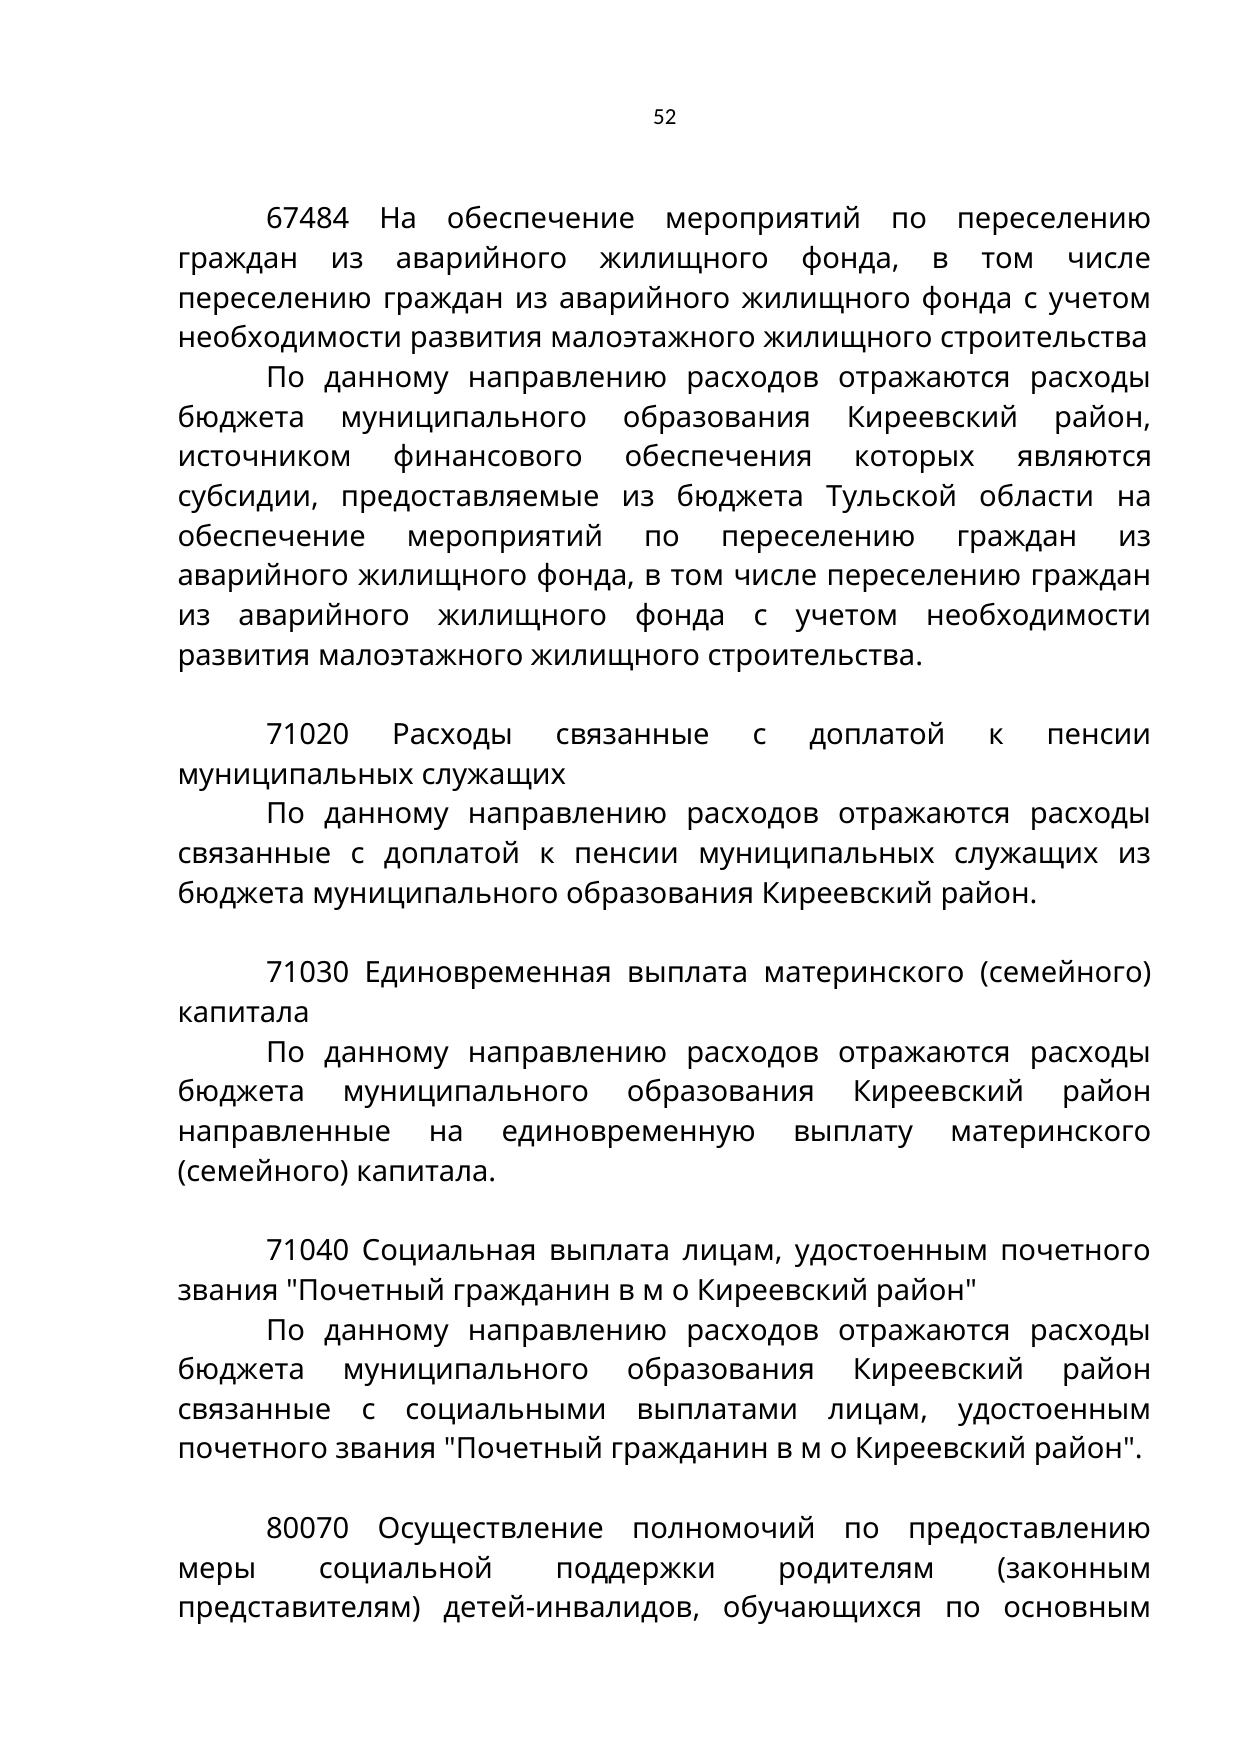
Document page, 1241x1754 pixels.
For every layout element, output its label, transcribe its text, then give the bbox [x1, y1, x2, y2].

text 71030 Единовременная выплата материнского (семейного) капитала [177, 952, 1152, 1031]
text 71020 Расходы связанные с доплатой к пенсии муниципальных служащих [177, 713, 1152, 793]
text По данному направлению расходов отражаются расходы связанные с доплатой к пенсии муниципальных служащих из бюджета муниципального образования Киреевский район. [177, 793, 1152, 912]
text 71040 Социальная выплата лицам, удостоенным почетного звания "Почетный гражданин в м о Киреевский район" [177, 1229, 1152, 1309]
text По данному направлению расходов отражаются расходы бюджета муниципального образования Киреевский район связанные с социальными выплатами лицам, удостоенным почетного звания "Почетный гражданин в м о Киреевский район". [177, 1309, 1152, 1467]
text 67484 На обеспечение мероприятий по переселению граждан из аварийного жилищного фонда, в том числе переселению граждан из аварийного жилищного фонда с учетом необходимости развития малоэтажного жилищного строительства [177, 197, 1152, 356]
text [177, 1507, 1152, 1626]
text По данному направлению расходов отражаются расходы бюджета муниципального образования Киреевский район направленные на единовременную выплату материнского (семейного) капитала. [177, 1031, 1152, 1190]
text По данному направлению расходов отражаются расходы бюджета муниципального образования Киреевский район, источником финансового обеспечения которых являются субсидии, предоставляемые из бюджета Тульской области на обеспечение мероприятий по переселению граждан из аварийного жилищного фонда, в том числе переселению граждан из аварийного жилищного фонда с учетом необходимости развития малоэтажного жилищного строительства. [177, 356, 1152, 674]
